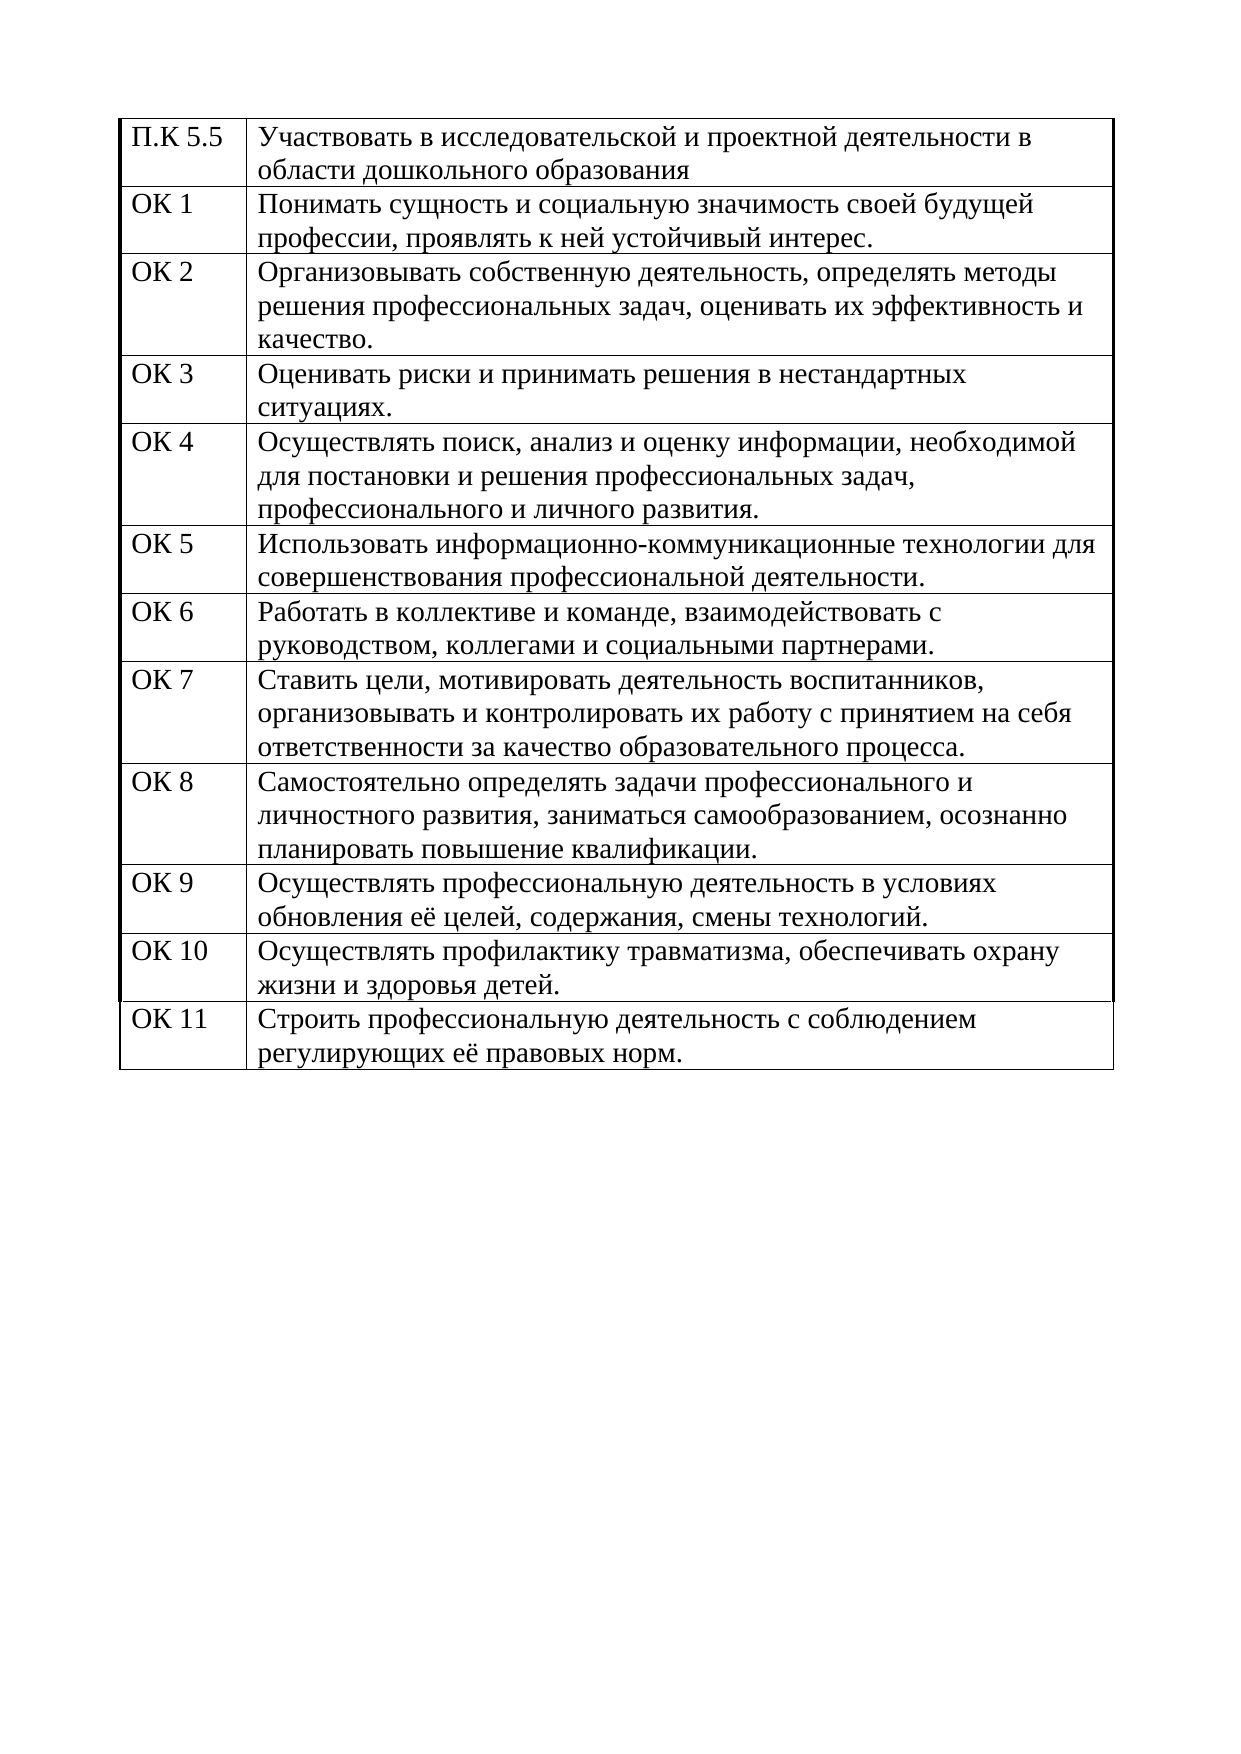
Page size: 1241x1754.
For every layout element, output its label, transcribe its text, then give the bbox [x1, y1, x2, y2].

table_cell ОК 9 [122, 865, 246, 932]
table_cell ОК 11 [121, 1002, 246, 1069]
table_cell ОК 4 [122, 424, 246, 525]
table_cell Ставить цели, мотивировать деятельность воспитанников, организовывать и контролировать их работу с принятием на себя ответственности за качество образовательного процесса. [247, 662, 1112, 763]
table_cell Осуществлять поиск, анализ и оценку информации, необходимой для постановки и решения профессиональных задач, профессионального и личного развития. [247, 424, 1112, 525]
table_cell ОК 7 [122, 662, 246, 763]
table_cell Оценивать риски и принимать решения в нестандартных ситуациях. [247, 356, 1112, 423]
table_cell ОК 5 [122, 526, 246, 593]
table_cell Работать в коллективе и команде, взаимодействовать с руководством, коллегами и социальными партнерами. [247, 594, 1112, 661]
table_cell Строить профессиональную деятельность с соблюдением регулирующих её правовых норм. [247, 1001, 1113, 1069]
table_cell Осуществлять профессиональную деятельность в условиях обновления её целей, содержания, смены технологий. [247, 865, 1112, 932]
table_cell Понимать сущность и социальную значимость своей будущей профессии, проявлять к ней устойчивый интерес. [247, 187, 1112, 253]
table_cell Самостоятельно определять задачи профессионального и личностного развития, заниматься самообразованием, осознанно планировать повышение квалификации. [247, 764, 1112, 864]
table_cell ОК 3 [122, 356, 246, 423]
table_cell ОК 8 [122, 764, 246, 864]
table_cell П.К 5.5 [122, 119, 246, 186]
table_cell ОК 6 [122, 594, 246, 661]
table_cell ОК 1 [122, 187, 246, 253]
table_cell ОК 10 [122, 934, 246, 1001]
table_cell Использовать информационно-коммуникационные технологии для совершенствования профессиональной деятельности. [247, 526, 1112, 593]
table_cell Осуществлять профилактику травматизма, обеспечивать охрану жизни и здоровья детей. [247, 934, 1112, 1001]
table_cell Организовывать собственную деятельность, определять методы решения профессиональных задач, оценивать их эффективность и качество. [247, 254, 1112, 355]
table_cell Участвовать в исследовательской и проектной деятельности в области дошкольного образования [247, 119, 1112, 186]
table_cell ОК 2 [122, 254, 246, 355]
